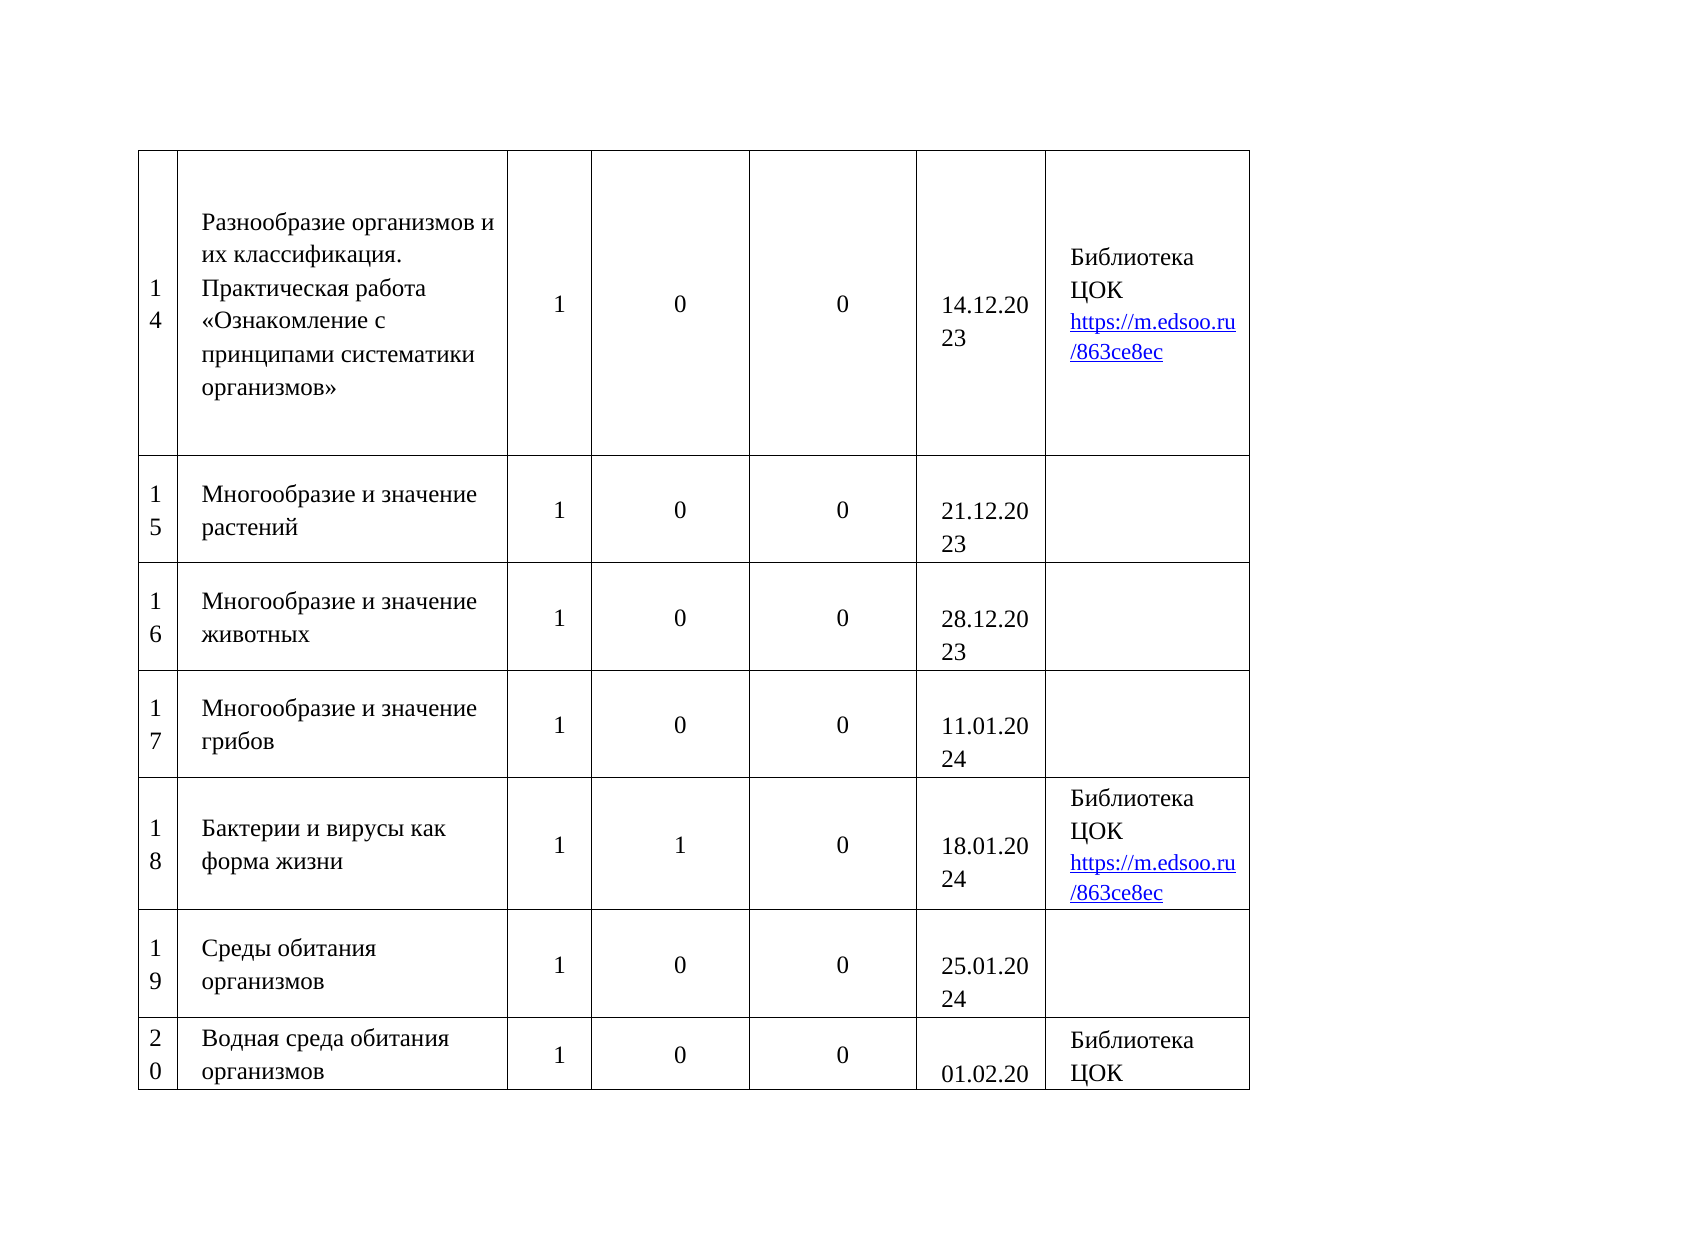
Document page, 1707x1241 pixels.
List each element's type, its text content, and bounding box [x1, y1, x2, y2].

table_cell 19 [139, 910, 177, 1017]
table_cell 1 [508, 456, 591, 562]
table_cell Многообразие и значение животных [178, 563, 507, 669]
table_cell 0 [592, 151, 749, 455]
table_cell 28.12.2023 [917, 563, 1045, 669]
table_cell 1 [508, 1018, 591, 1089]
table_cell Среды обитания организмов [178, 910, 507, 1017]
table_cell 0 [750, 1018, 916, 1089]
table_cell 0 [750, 671, 916, 777]
table_cell 0 [750, 778, 916, 909]
table_cell 0 [750, 151, 916, 455]
table_cell 18 [139, 778, 177, 909]
table_cell Бактерии и вирусы как форма жизни [178, 778, 507, 909]
table_cell Многообразие и значение растений [178, 456, 507, 562]
table_cell 15 [139, 456, 177, 562]
table_cell 21.12.2023 [917, 456, 1045, 562]
table_cell 17 [139, 671, 177, 777]
table_cell 1 [508, 910, 591, 1017]
table_cell 1 [508, 671, 591, 777]
table_cell Многообразие и значение грибов [178, 671, 507, 777]
table_cell 0 [750, 456, 916, 562]
table_cell 0 [592, 456, 749, 562]
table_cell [1046, 1018, 1249, 1089]
table_cell 1 [508, 778, 591, 909]
table_cell 0 [750, 563, 916, 669]
table_cell [1046, 456, 1249, 562]
table_cell [1046, 671, 1249, 777]
table_cell 1 [508, 151, 591, 455]
table_cell 20 [139, 1018, 177, 1089]
table_cell 0 [592, 1018, 749, 1089]
table_cell 0 [750, 910, 916, 1017]
table_cell 25.01.2024 [917, 910, 1045, 1017]
table_cell 14 [139, 151, 177, 455]
table_cell Библиотека ЦОК https://m.edsoo.ru/863ce8ec [1046, 778, 1249, 909]
table_cell 14.12.2023 [917, 151, 1045, 455]
table_cell Библиотека ЦОК https://m.edsoo.ru/863ce8ec [1046, 151, 1249, 455]
table_cell [1046, 910, 1249, 1017]
table_cell 0 [592, 671, 749, 777]
table_cell 01.02.2024 [917, 1018, 1045, 1089]
table_cell [1046, 563, 1249, 669]
table_cell Разнообразие организмов и их классификация. Практическая работа «Ознакомление с принципами систематики организмов» [178, 151, 507, 455]
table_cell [178, 1018, 507, 1089]
table_cell 1 [592, 778, 749, 909]
table_cell 16 [139, 563, 177, 669]
table_cell 1 [508, 563, 591, 669]
table_cell 18.01.2024 [917, 778, 1045, 909]
table_cell 0 [592, 910, 749, 1017]
table_cell 0 [592, 563, 749, 669]
table_cell 11.01.2024 [917, 671, 1045, 777]
